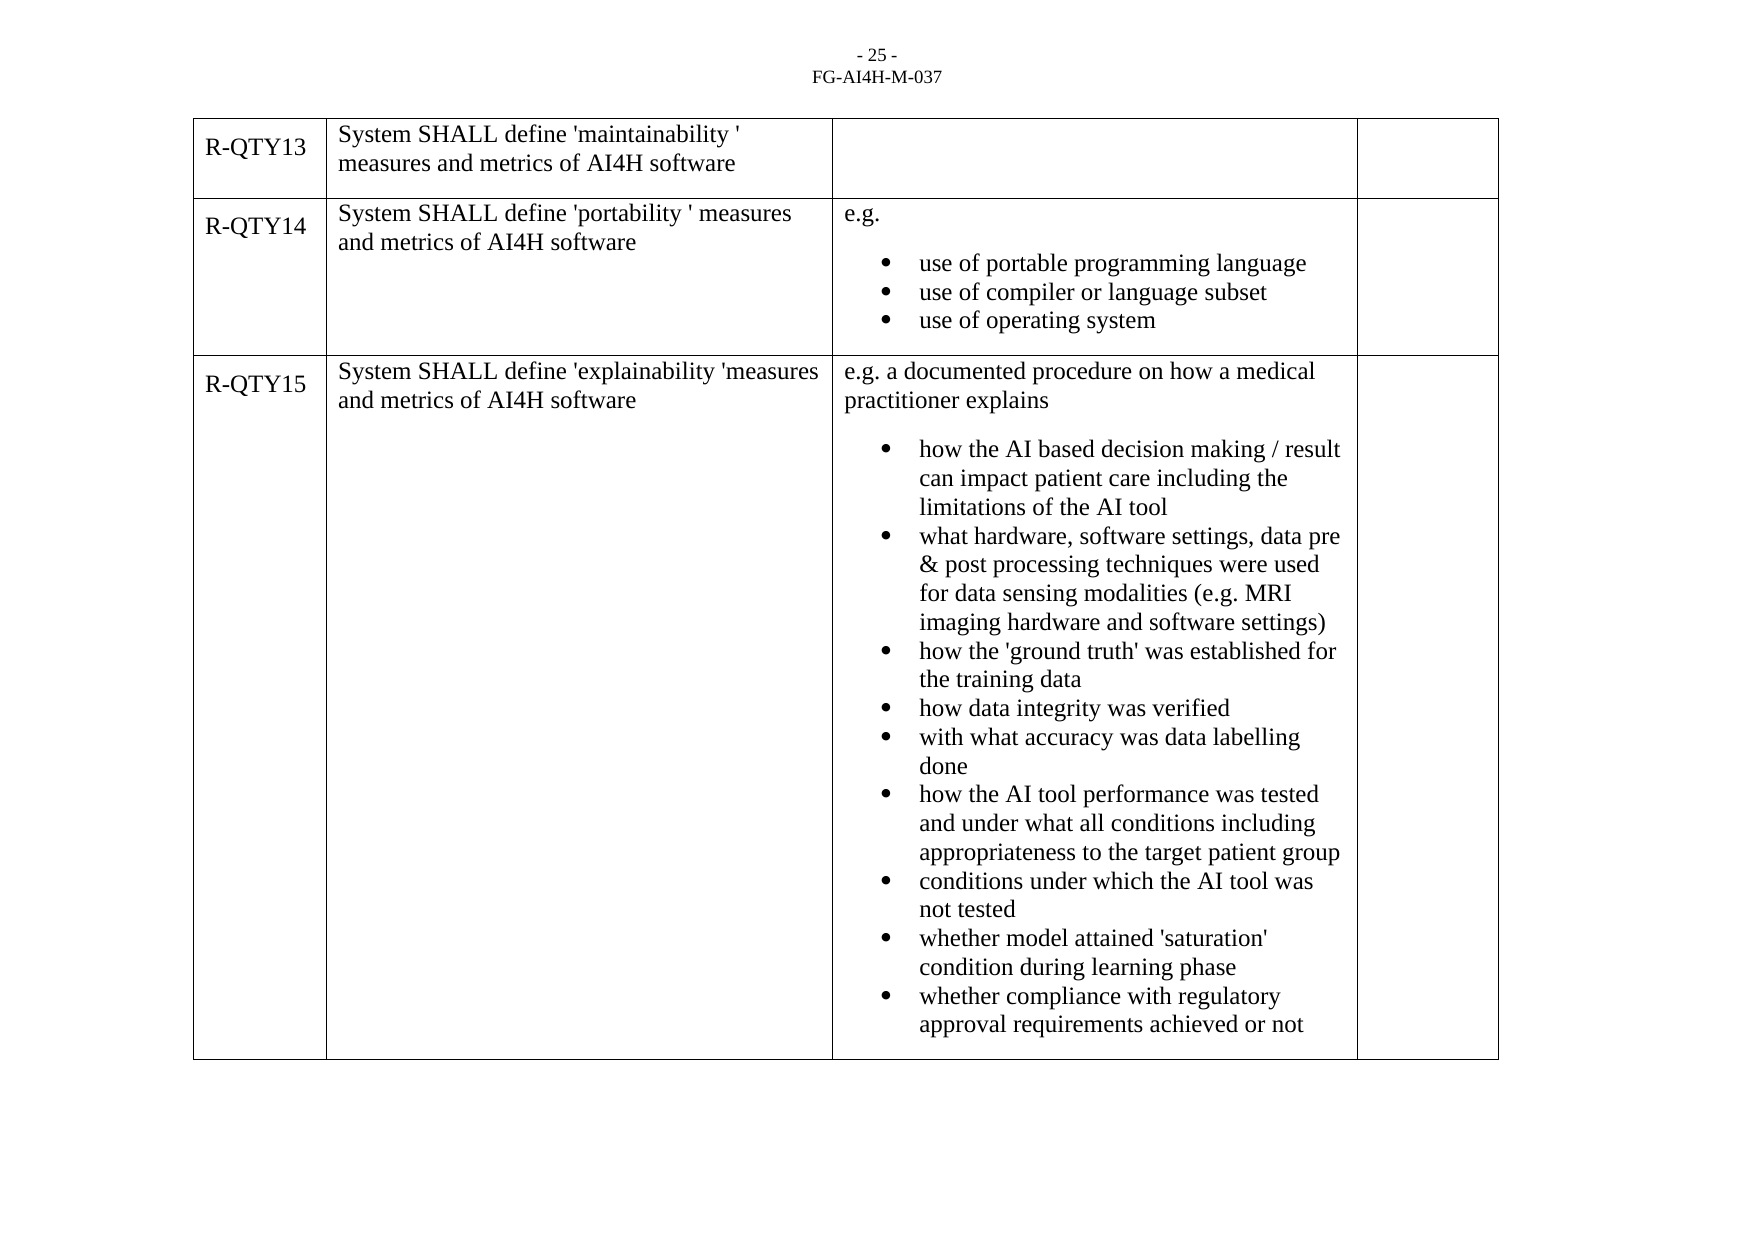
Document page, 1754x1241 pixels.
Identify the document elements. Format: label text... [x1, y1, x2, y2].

table_cell [1358, 356, 1498, 1059]
table_cell R-QTY14 [194, 199, 326, 355]
table_cell System SHALL define 'maintainability ' measures and metrics of AI4H software [327, 119, 832, 197]
table_cell System SHALL define 'portability ' measures and metrics of AI4H software [327, 199, 832, 355]
table_cell e.g. a documented procedure on how a medical practitioner explains how the AI based decision making / result can impact patient care including the limitations of the AI tool what hardware, software settings, data pre & post processing techniques were used for data sensing modalities (e.g. MRI imaging hardware and software settings) how the 'ground truth' was established for the training data how data integrity was verified with what accuracy was data labelling done how the AI tool performance was tested and under what all conditions including appropriateness to the target patient group conditions under which the AI tool was not tested whether model attained 'saturation' condition during learning phase whether compliance with regulatory approval requirements achieved or not [833, 356, 1357, 1059]
table_cell [1358, 199, 1498, 355]
table_cell [833, 119, 1357, 197]
table_cell R-QTY15 [194, 356, 326, 1059]
table_cell e.g. use of portable programming language use of compiler or language subset use of operating system [833, 199, 1357, 355]
table_cell R-QTY13 [194, 119, 326, 197]
table_cell [1358, 119, 1498, 197]
table_cell System SHALL define 'explainability 'measures and metrics of AI4H software [327, 356, 832, 1059]
